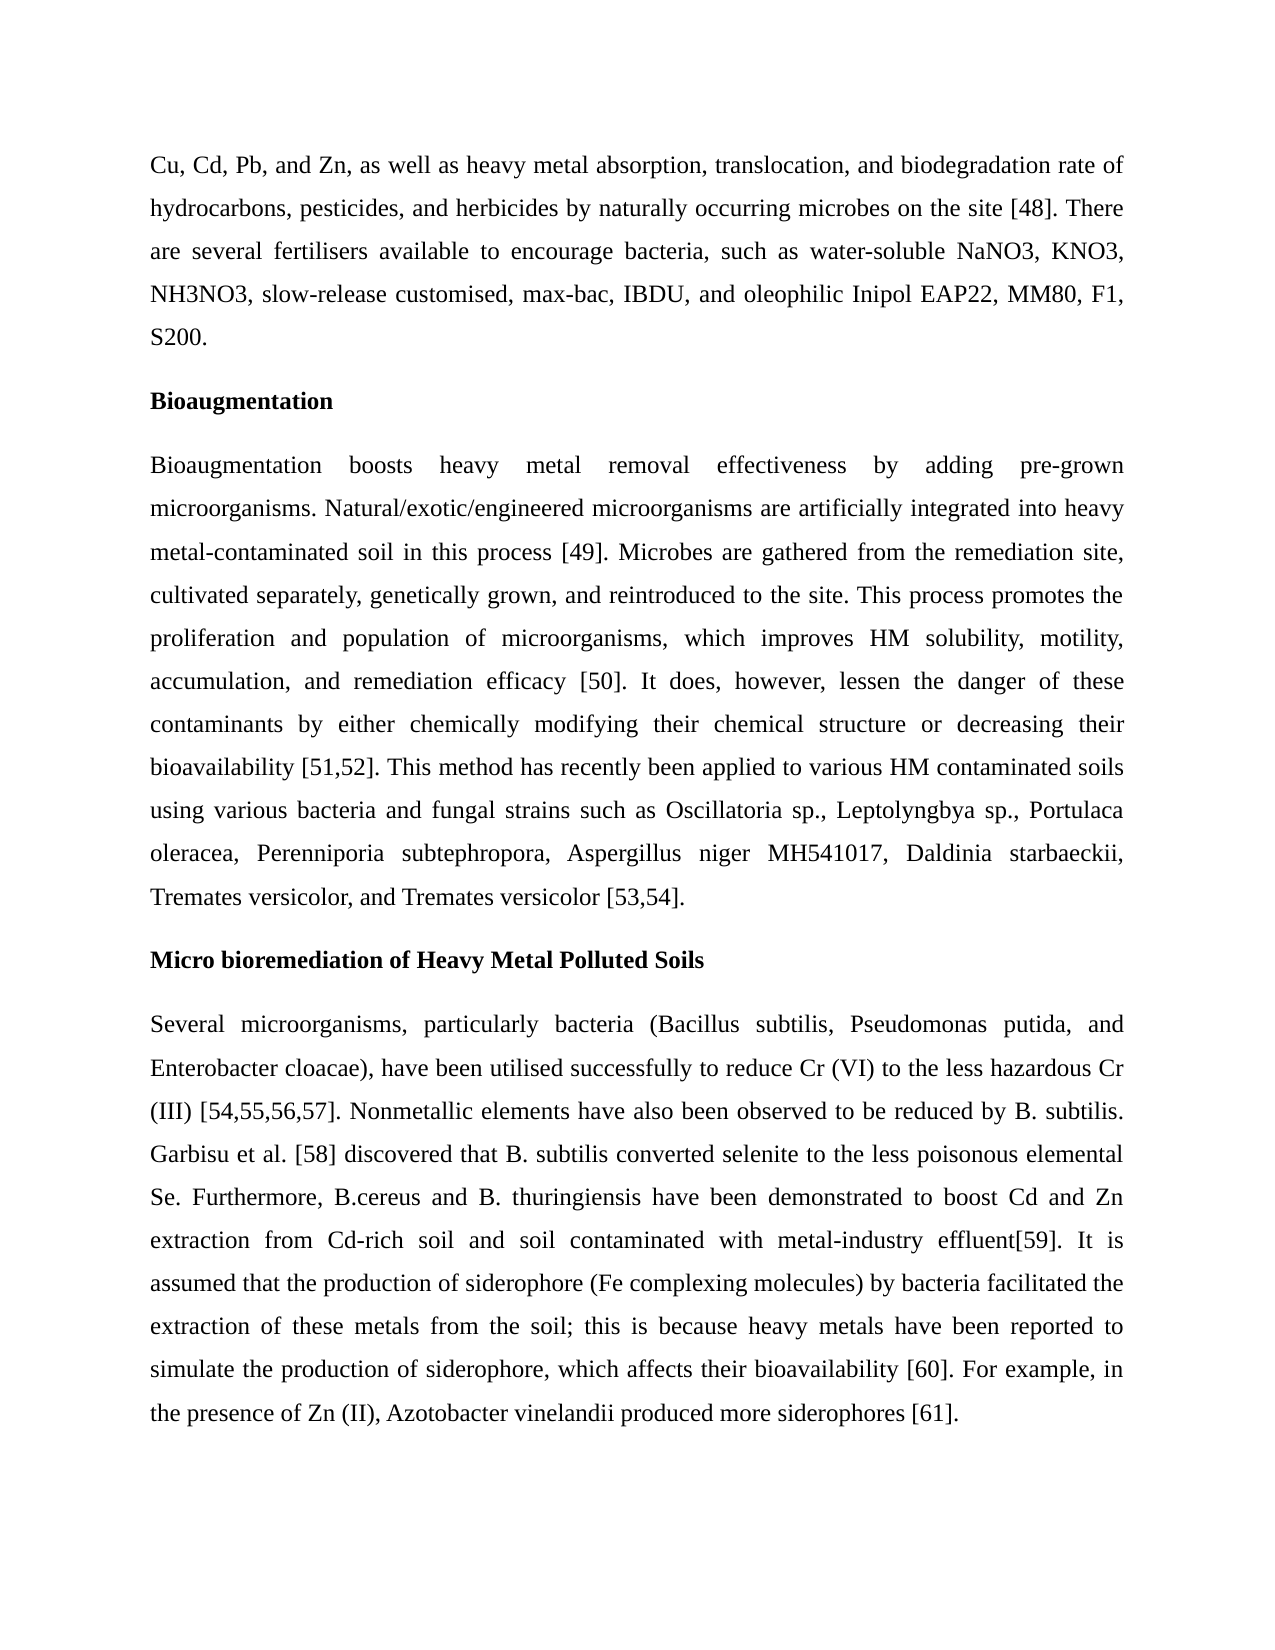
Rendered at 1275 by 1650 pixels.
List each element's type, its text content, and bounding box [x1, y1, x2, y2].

text Several microorganisms, particularly bacteria (Bacillus subtilis, Pseudomonas putida, and Enterobacter cloacae), have been utilised successfully to reduce Cr (VI) to the less hazardous Cr (III) [54,55,56,57]. Nonmetallic elements have also been observed to be reduced by B. subtilis. Garbisu et al. [58] discovered that B. subtilis converted selenite to the less poisonous elemental Se. Furthermore, B.cereus and B. thuringiensis have been demonstrated to boost Cd and Zn extraction from Cd-rich soil and soil contaminated with metal-industry effluent[59]. It is assumed that the production of siderophore (Fe complexing molecules) by bacteria facilitated the extraction of these metals from the soil; this is because heavy metals have been reported to simulate the production of siderophore, which affects their bioavailability [60]. For example, in the presence of Zn (II), Azotobacter vinelandii produced more siderophores [61]. [150, 1009, 1125, 1426]
text Micro bioremediation of Heavy Metal Polluted Soils [150, 946, 1125, 974]
text Bioaugmentation boosts heavy metal removal effectiveness by adding pre-grown microorganisms. Natural/exotic/engineered microorganisms are artificially integrated into heavy metal-contaminated soil in this process [49]. Microbes are gathered from the remediation site, cultivated separately, genetically grown, and reintroduced to the site. This process promotes the proliferation and population of microorganisms, which improves HM solubility, motility, accumulation, and remediation efficacy [50]. It does, however, lessen the danger of these contaminants by either chemically modifying their chemical structure or decreasing their bioavailability [51,52]. This method has recently been applied to various HM contaminated soils using various bacteria and fungal strains such as Oscillatoria sp., Leptolyngbya sp., Portulaca oleracea, Perenniporia subtephropora, Aspergillus niger MH541017, Daldinia starbaeckii, Tremates versicolor, and Tremates versicolor [53,54]. [150, 450, 1125, 910]
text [150, 150, 1125, 351]
text Bioaugmentation [150, 386, 1125, 415]
